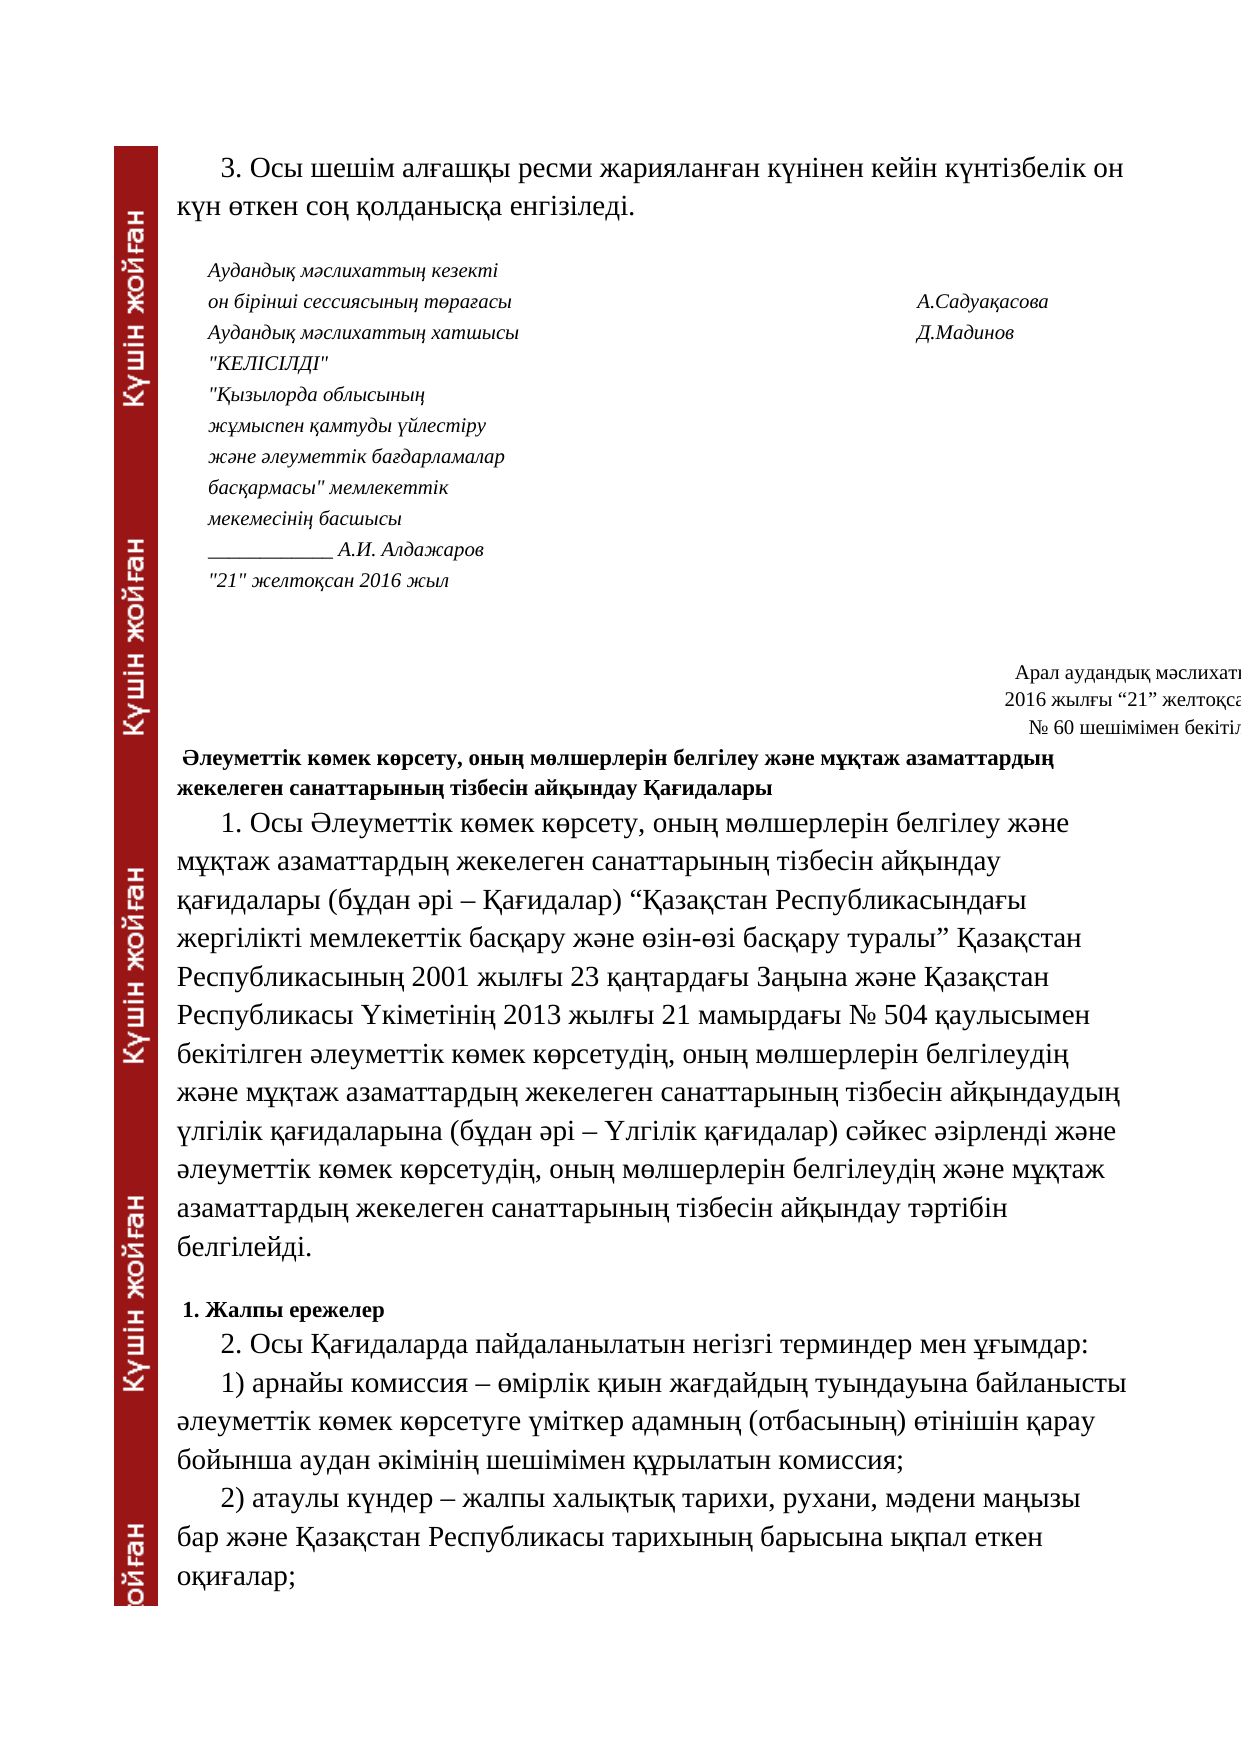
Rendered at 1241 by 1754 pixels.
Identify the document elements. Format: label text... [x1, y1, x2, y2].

picture [114, 1591, 158, 1606]
table_cell "КЕЛІСІЛДІ" [101, 349, 1240, 380]
picture [114, 252, 158, 256]
picture [114, 1292, 158, 1296]
picture [114, 146, 158, 150]
table_header [101, 658, 912, 744]
picture [114, 598, 158, 658]
table_cell Д.Мадинов [915, 318, 1240, 349]
table_cell және әлеуметтік бағдарламалар [101, 443, 1240, 473]
text Әлеуметтік көмек көрсету, оның мөлшерлерін белгілеу және мұқтаж азаматтардың жекелеген санаттарының тізбесін айқындау Қағидалары [112, 744, 1128, 801]
table_cell А.Садуақасова [915, 287, 1240, 318]
table_cell ____________ А.И. Алдажаров [101, 536, 1240, 567]
table_header Арал аудандық мәслихатының 2016 жылғы “21” желтоқсандағы № 60 шешiмiмен бекiтiлген [912, 658, 1240, 744]
table_cell Аудандық мәслихаттың хатшысы [101, 318, 915, 349]
table_cell жұмыспен қамтуды үйлестіру [101, 411, 1240, 442]
text 1. Осы Әлеуметтiк көмек көрсету, оның мөлшерлерiн белгiлеу және мұқтаж азаматтардың жекелеген санаттарының тiзбесiн айқындау қағидалары (бұдан әрi – Қағидалар) “Қазақстан Республикасындағы жергiлiктi мемлекеттiк басқару және өзiн-өзi басқару туралы” Қазақстан Республикасының 2001 жылғы 23 қаңтардағы Заңына және Қазақстан Республикасы Үкіметінің 2013 жылғы 21 мамырдағы № 504 қаулысымен бекітілген әлеуметтік көмек көрсетудің, оның мөлшерлерін белгілеудің және мұқтаж азаматтардың жекелеген санаттарының тізбесін айқындаудың үлгілік қағидаларына (бұдан әрі – Үлгілік қағидалар) сәйкес әзiрлендi және әлеуметтiк көмек көрсетудiң, оның мөлшерлерiн белгiлеудiң және мұқтаж азаматтардың жекелеген санаттарының тiзбесiн айқындау тәртiбiн белгiлейдi. [112, 805, 1128, 1292]
table_cell мекемесінің басшысы [101, 505, 1240, 536]
table_cell он бірінші сессиясының төрағасы [101, 287, 915, 318]
table_header Аудандық мәслихаттың кезекті [101, 256, 1240, 287]
picture [114, 801, 158, 805]
table_cell басқармасы" мемлекеттік [101, 474, 1240, 504]
table_cell "21" желтоқсан 2016 жыл [101, 567, 1240, 598]
text 1. Жалпы ережелер [112, 1296, 1128, 1323]
table_cell "Қызылорда облысының [101, 380, 1240, 411]
